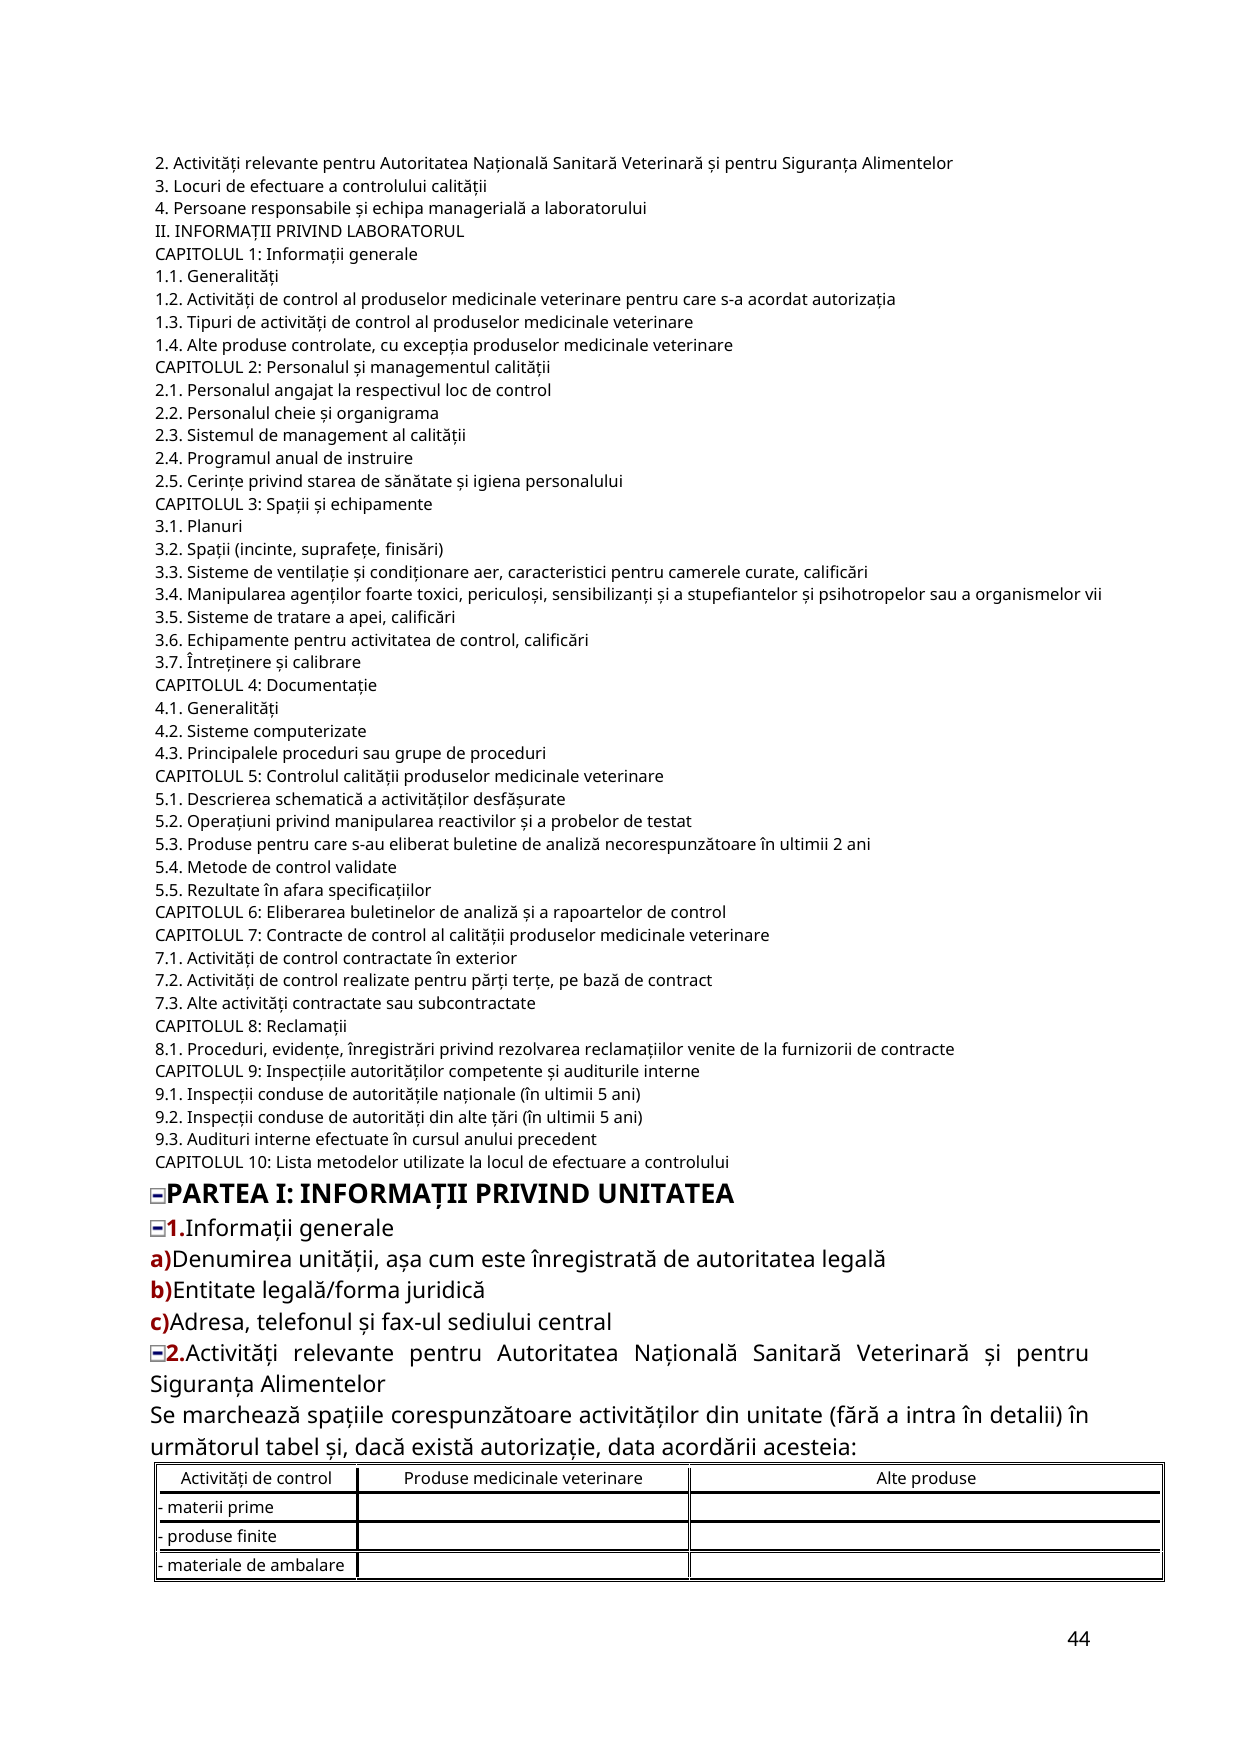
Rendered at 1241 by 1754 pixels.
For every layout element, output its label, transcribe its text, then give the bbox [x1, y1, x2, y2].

table_header Produse medicinale veterinare [357, 1465, 689, 1491]
text a)Denumirea unităţii, aşa cum este înregistrată de autoritatea legală [150, 1243, 1090, 1274]
picture [150, 1188, 166, 1204]
text c)Adresa, telefonul şi fax-ul sediului central [150, 1306, 1090, 1337]
table_cell - materiale de ambalare [157, 1549, 357, 1578]
table_cell [359, 1523, 688, 1549]
text PARTEA I: INFORMAŢII PRIVIND UNITATEA [150, 1175, 1090, 1212]
text b)Entitate legală/forma juridică [150, 1274, 1090, 1306]
table_header Alte produse [690, 1465, 1162, 1491]
table_cell - materii prime [157, 1491, 356, 1520]
picture [150, 1220, 166, 1237]
table_cell - produse finite [157, 1520, 356, 1549]
table_header Activităţi de control [155, 1463, 357, 1491]
table_cell [691, 1520, 1162, 1549]
text Se marchează spaţiile corespunzătoare activităţilor din unitate (fără a intra în detalii) în următorul tabel şi, dacă există autorizaţie, data acordării acesteia: [150, 1399, 1090, 1462]
table_cell [691, 1491, 1162, 1520]
table_cell [359, 1494, 688, 1520]
text 2.Activităţi relevante pentru Autoritatea Naţională Sanitară Veterinară şi pentru Siguranţa Alimentelor [150, 1337, 1090, 1399]
table_cell [357, 1553, 689, 1578]
text 1.Informaţii generale [150, 1212, 1090, 1243]
table_cell [690, 1549, 1162, 1578]
picture [150, 1345, 166, 1362]
